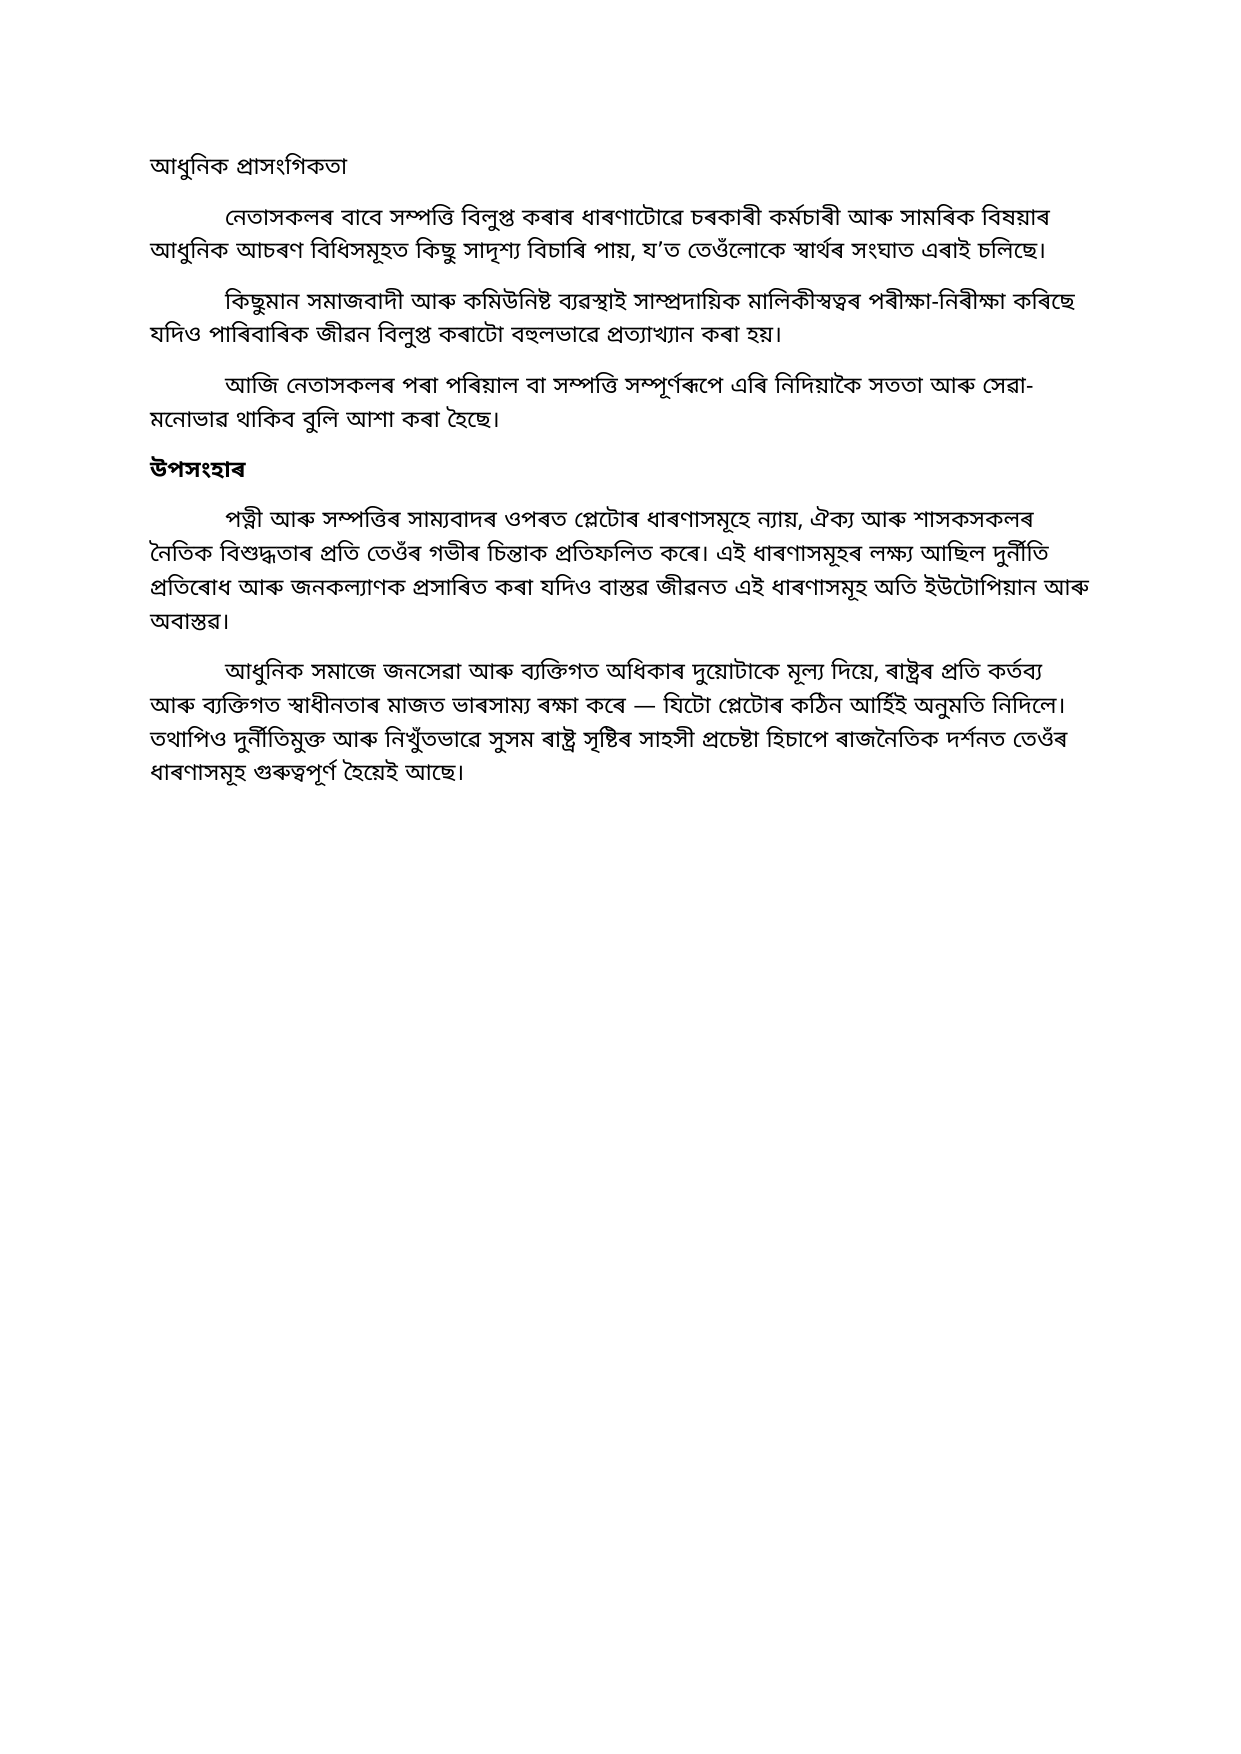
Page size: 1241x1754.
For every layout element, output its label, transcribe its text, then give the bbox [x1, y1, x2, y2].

text নেতাসকলৰ বাবে সম্পত্তি বিলুপ্ত কৰাৰ ধাৰণাটোৱে চৰকাৰী কৰ্মচাৰী আৰু সামৰিক বিষয়াৰ আধুনিক আচৰণ বিধিসমূহত কিছু সাদৃশ্য বিচাৰি পায়, য’ত তেওঁলোকে স্বাৰ্থৰ সংঘাত এৰাই চলিছে। [150, 200, 1090, 265]
text আজি নেতাসকলৰ পৰা পৰিয়াল বা সম্পত্তি সম্পূৰ্ণৰূপে এৰি নিদিয়াকৈ সততা আৰু সেৱা-মনোভাৱ থাকিব বুলি আশা কৰা হৈছে। [150, 369, 1090, 434]
text আধুনিক প্ৰাসংগিকতা [150, 150, 1090, 181]
text পত্নী আৰু সম্পত্তিৰ সাম্যবাদৰ ওপৰত প্লেটোৰ ধাৰণাসমূহে ন্যায়, ঐক্য আৰু শাসকসকলৰ নৈতিক বিশুদ্ধতাৰ প্ৰতি তেওঁৰ গভীৰ চিন্তাক প্ৰতিফলিত কৰে। এই ধাৰণাসমূহৰ লক্ষ্য আছিল দুৰ্নীতি প্ৰতিৰোধ আৰু জনকল্যাণক প্ৰসাৰিত কৰা যদিও বাস্তৱ জীৱনত এই ধাৰণাসমূহ অতি ইউটোপিয়ান আৰু অবাস্তৱ। [150, 503, 1090, 636]
text উপসংহাৰ [150, 453, 1090, 484]
text আধুনিক সমাজে জনসেৱা আৰু ব্যক্তিগত অধিকাৰ দুয়োটাকে মূল্য দিয়ে, ৰাষ্ট্ৰৰ প্ৰতি কৰ্তব্য আৰু ব্যক্তিগত স্বাধীনতাৰ মাজত ভাৰসাম্য ৰক্ষা কৰে — যিটো প্লেটোৰ কঠিন আৰ্হিই অনুমতি নিদিলে। তথাপিও দুৰ্নীতিমুক্ত আৰু নিখুঁতভাৱে সুসম ৰাষ্ট্ৰ সৃষ্টিৰ সাহসী প্ৰচেষ্টা হিচাপে ৰাজনৈতিক দৰ্শনত তেওঁৰ ধাৰণাসমূহ গুৰুত্বপূৰ্ণ হৈয়েই আছে। [150, 655, 1090, 787]
text কিছুমান সমাজবাদী আৰু কমিউনিষ্ট ব্যৱস্থাই সাম্প্ৰদায়িক মালিকীস্বত্বৰ পৰীক্ষা-নিৰীক্ষা কৰিছে যদিও পাৰিবাৰিক জীৱন বিলুপ্ত কৰাটো বহুলভাৱে প্ৰত্যাখ্যান কৰা হয়। [150, 284, 1090, 349]
